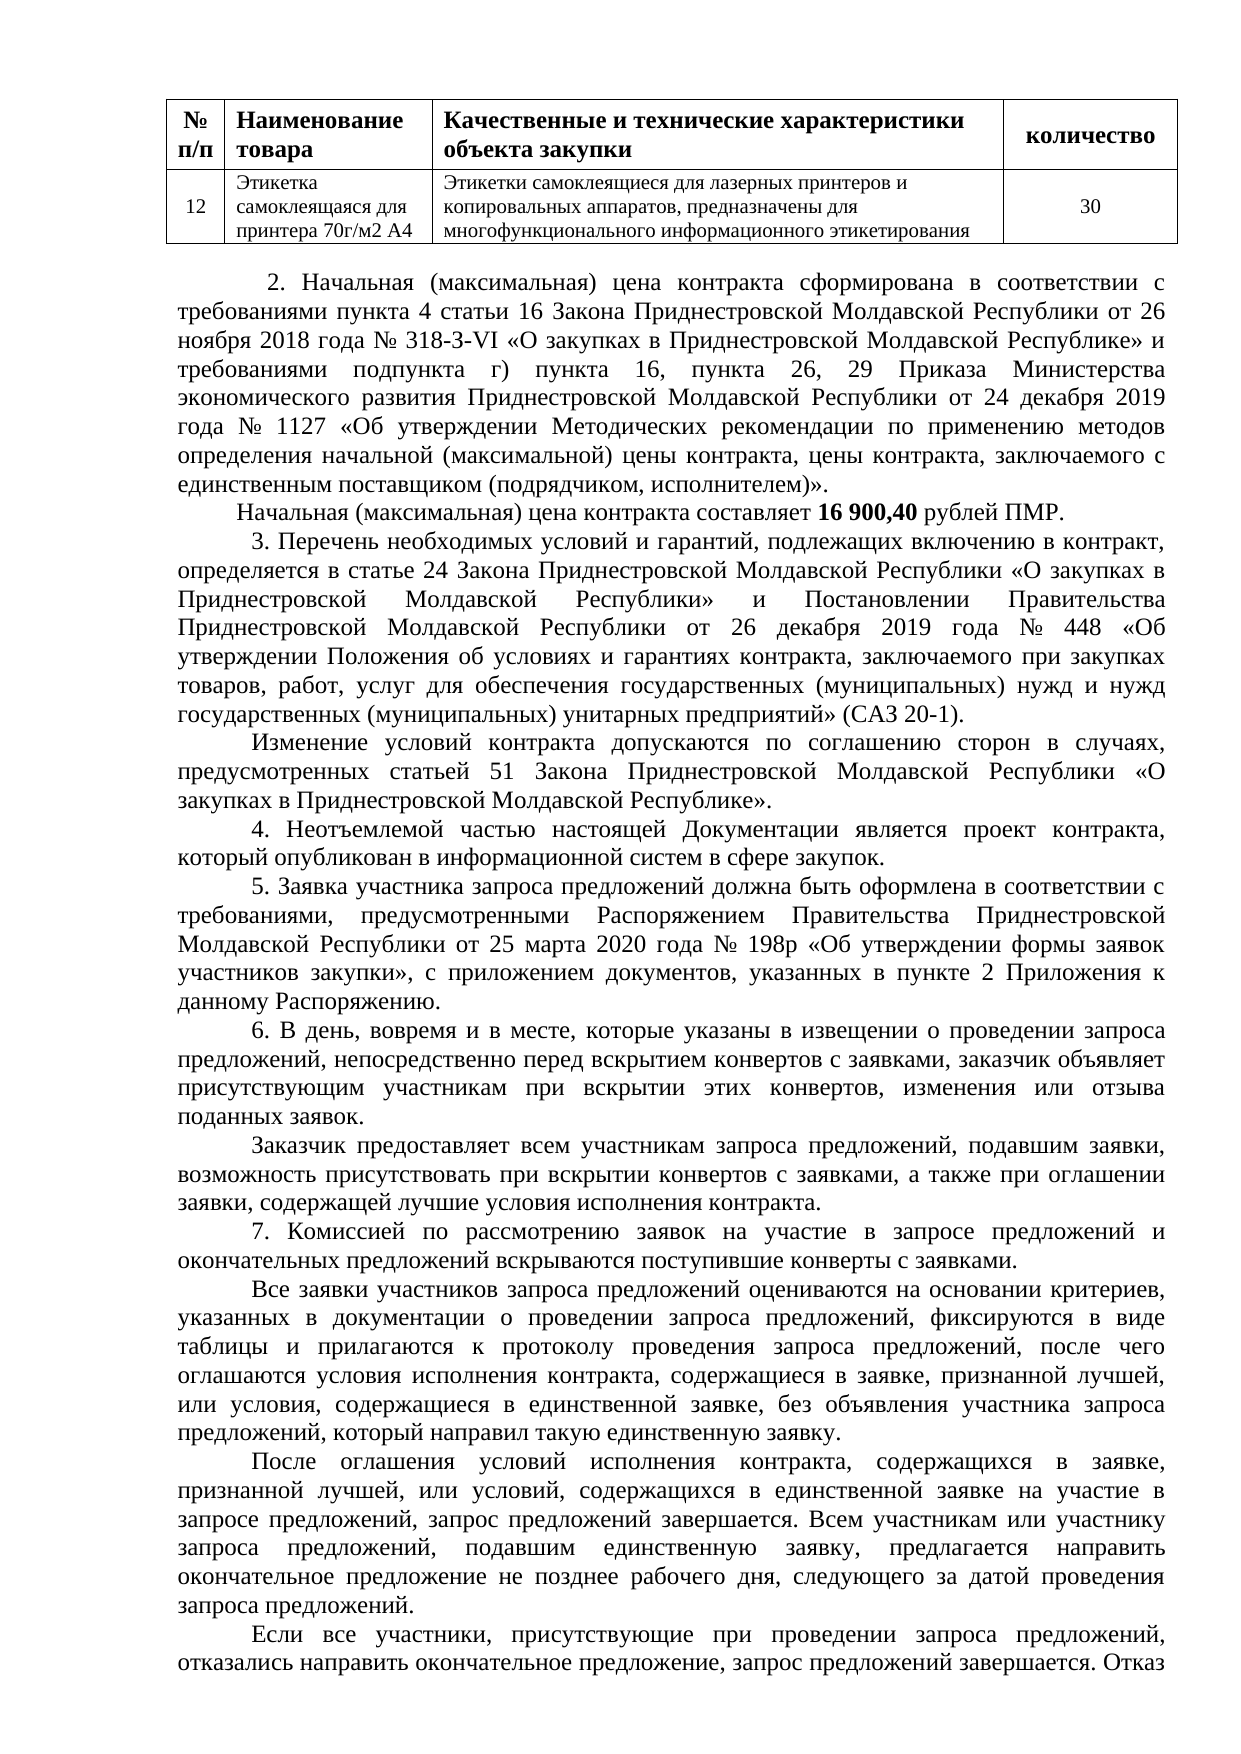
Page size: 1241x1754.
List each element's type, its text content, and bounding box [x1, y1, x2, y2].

text 6. В день, вовремя и в месте, которые указаны в извещении о проведении запроса предложений, непосредственно перед вскрытием конвертов с заявками, заказчик объявляет присутствующим участникам при вскрытии этих конвертов, изменения или отзыва поданных заявок. [177, 1015, 1166, 1130]
text 2. Начальная (максимальная) цена контракта сформирована в соответствии с требованиями пункта 4 статьи 16 Закона Приднестровской Молдавской Республики от 26 ноября 2018 года № 318-З-VI «О закупках в Приднестровской Молдавской Республике» и требованиями подпункта г) пункта 16, пункта 26, 29 Приказа Министерства экономического развития Приднестровской Молдавской Республики от 24 декабря 2019 года № 1127 «Об утверждении Методических рекомендации по применению методов определения начальной (максимальной) цены контракта, цены контракта, заключаемого с единственным поставщиком (подрядчиком, исполнителем)». [177, 267, 1166, 497]
table_cell Этикетки самоклеящиеся для лазерных принтеров и копировальных аппаратов, предназначены для многофункционального информационного этикетирования [433, 170, 1003, 242]
text 3. Перечень необходимых условий и гарантий, подлежащих включению в контракт, определяется в статье 24 Закона Приднестровской Молдавской Республики «О закупках в Приднестровской Молдавской Республики» и Постановлении Правительства Приднестровской Молдавской Республики от 26 декабря 2019 года № 448 «Об утверждении Положения об условиях и гарантиях контракта, заключаемого при закупках товаров, работ, услуг для обеспечения государственных (муниципальных) нужд и нужд государственных (муниципальных) унитарных предприятий» (САЗ 20-1). [177, 526, 1166, 727]
text 7. Комиссией по рассмотрению заявок на участие в запросе предложений и окончательных предложений вскрываются поступившие конверты с заявками. [177, 1216, 1166, 1274]
text Все заявки участников запроса предложений оцениваются на основании критериев, указанных в документации о проведении запроса предложений, фиксируются в виде таблицы и прилагаются к протоколу проведения запроса предложений, после чего оглашаются условия исполнения контракта, содержащиеся в заявке, признанной лучшей, или условия, содержащиеся в единственной заявке, без объявления участника запроса предложений, который направил такую единственную заявку. [177, 1274, 1166, 1446]
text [177, 1619, 1166, 1676]
text 5. Заявка участника запроса предложений должна быть оформлена в соответствии с требованиями, предусмотренными Распоряжением Правительства Приднестровской Молдавской Республики от 25 марта 2020 года № 198р «Об утверждении формы заявок участников закупки», с приложением документов, указанных в пункте 2 Приложения к данному Распоряжению. [177, 871, 1166, 1015]
table_cell 12 [167, 170, 224, 242]
text Заказчик предоставляет всем участникам запроса предложений, подавшим заявки, возможность присутствовать при вскрытии конвертов с заявками, а также при оглашении заявки, содержащей лучшие условия исполнения контракта. [177, 1130, 1166, 1216]
table_cell Качественные и технические характеристики объекта закупки [433, 100, 1003, 169]
text Изменение условий контракта допускаются по соглашению сторон в случаях, предусмотренных статьей 51 Закона Приднестровской Молдавской Республики «О закупках в Приднестровской Молдавской Республике». [177, 727, 1166, 814]
text 4. Неотъемлемой частью настоящей Документации является проект контракта, который опубликован в информационной систем в сфере закупок. [177, 814, 1166, 871]
text Начальная (максимальная) цена контракта составляет 16 900,40 рублей ПМР. [162, 497, 1166, 526]
table_cell Этикетка самоклеящаяся для принтера 70г/м2 А4 [225, 170, 432, 242]
table_cell количество [1004, 100, 1177, 169]
table_cell Наименование товара [225, 100, 432, 169]
table_cell № п/п [167, 100, 224, 169]
table_cell 30 [1004, 170, 1177, 242]
text После оглашения условий исполнения контракта, содержащихся в заявке, признанной лучшей, или условий, содержащихся в единственной заявке на участие в запросе предложений, запрос предложений завершается. Всем участникам или участнику запроса предложений, подавшим единственную заявку, предлагается направить окончательное предложение не позднее рабочего дня, следующего за датой проведения запроса предложений. [177, 1446, 1166, 1619]
